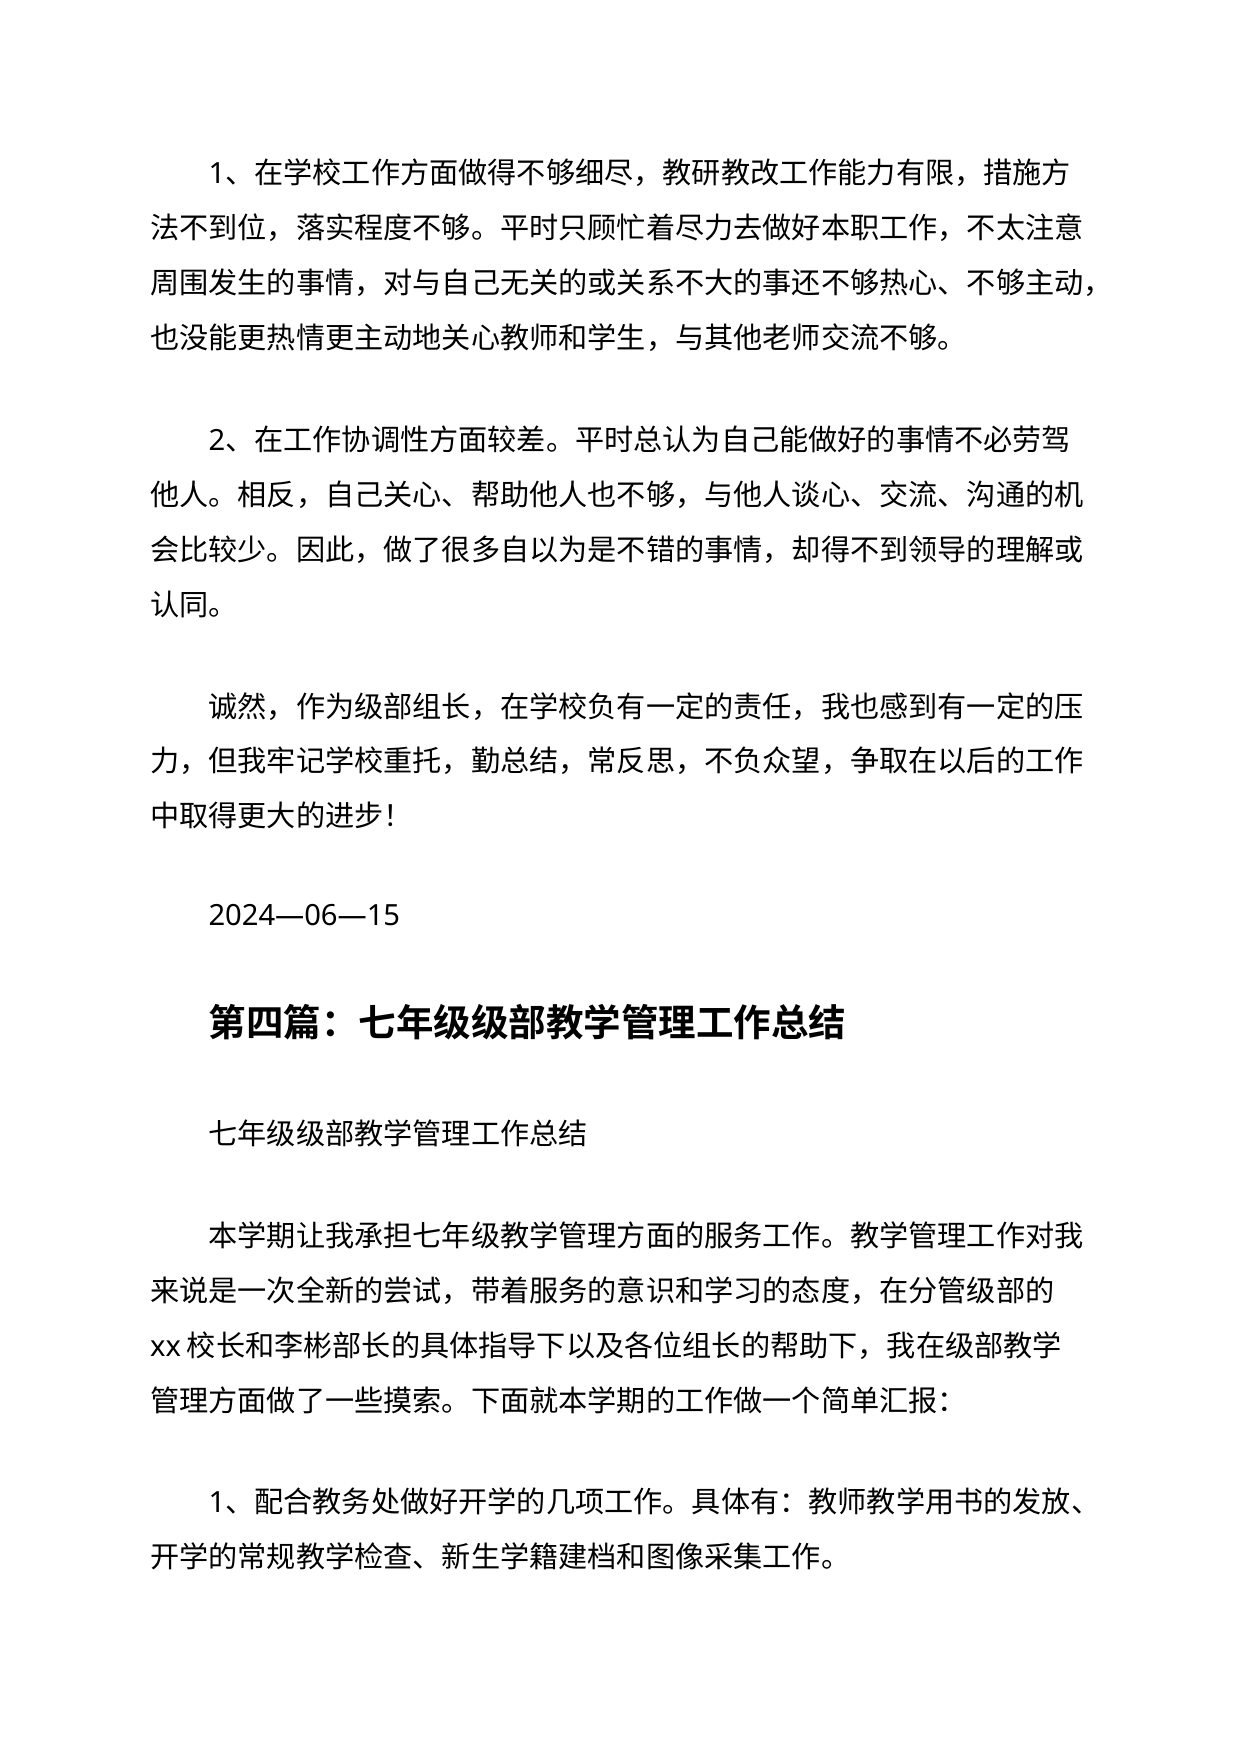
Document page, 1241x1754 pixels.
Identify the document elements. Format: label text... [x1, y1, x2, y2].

text 本学期让我承担七年级教学管理方面的服务工作。教学管理工作对我来说是一次全新的尝试，带着服务的意识和学习的态度，在分管级部的xx校长和李彬部长的具体指导下以及各位组长的帮助下，我在级部教学管理方面做了一些摸索。下面就本学期的工作做一个简单汇报： [150, 1212, 1090, 1419]
text 诚然，作为级部组长，在学校负有一定的责任，我也感到有一定的压力，但我牢记学校重托，勤总结，常反思，不负众望，争取在以后的工作中取得更大的进步！ [150, 683, 1090, 835]
text 1、配合教务处做好开学的几项工作。具体有：教师教学用书的发放、开学的常规教学检查、新生学籍建档和图像采集工作。 [150, 1479, 1090, 1576]
text 1、在学校工作方面做得不够细尽，教研教改工作能力有限，措施方法不到位，落实程度不够。平时只顾忙着尽力去做好本职工作，不太注意周围发生的事情，对与自己无关的或关系不大的事还不够热心、不够主动，也没能更热情更主动地关心教师和学生，与其他老师交流不够。 [150, 150, 1090, 357]
text 2024—06—15 [150, 895, 1090, 934]
text 第四篇：七年级级部教学管理工作总结 [150, 993, 1090, 1047]
text 七年级级部教学管理工作总结 [150, 1111, 1090, 1153]
text 2、在工作协调性方面较差。平时总认为自己能做好的事情不必劳驾他人。相反，自己关心、帮助他人也不够，与他人谈心、交流、沟通的机会比较少。因此，做了很多自以为是不错的事情，却得不到领导的理解或认同。 [150, 417, 1090, 624]
